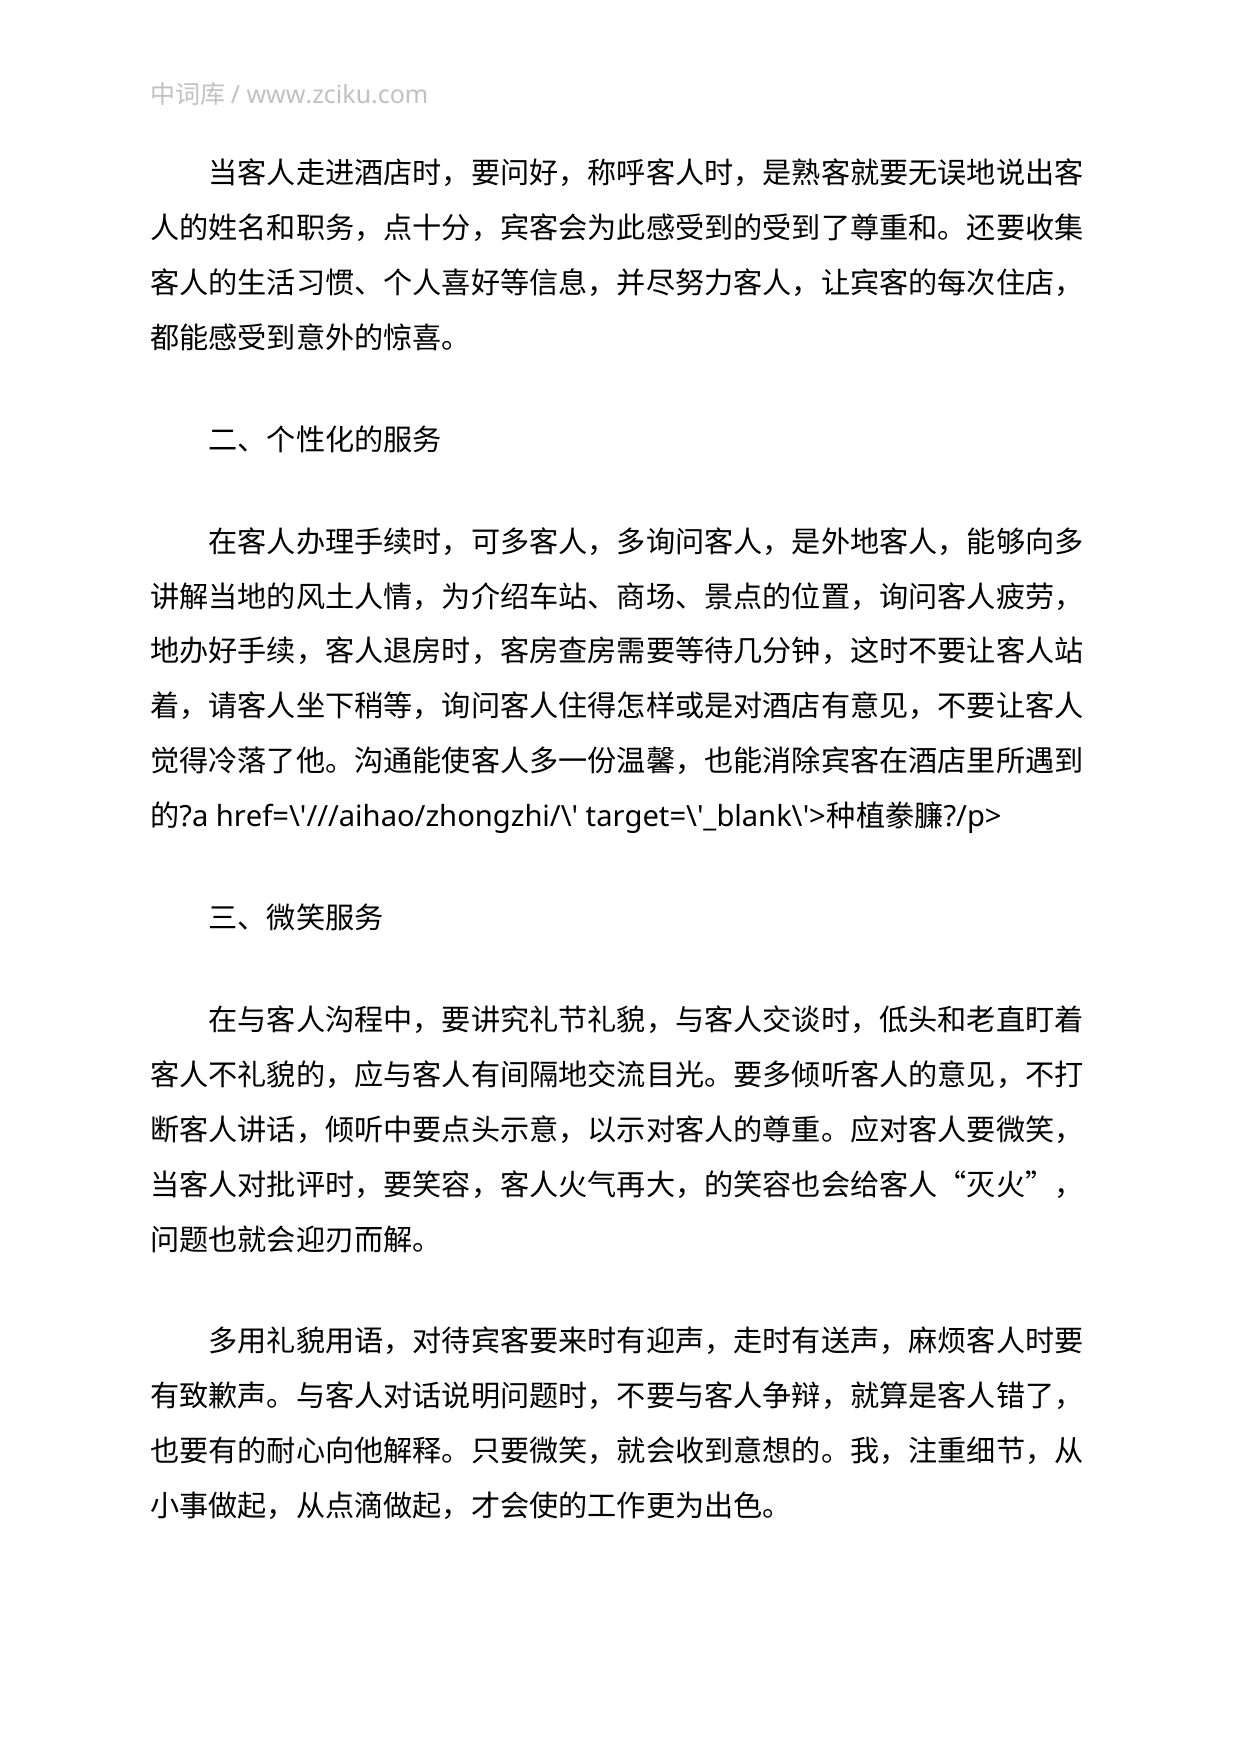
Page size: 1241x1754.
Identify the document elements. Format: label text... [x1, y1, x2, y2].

text 当客人走进酒店时，要问好，称呼客人时，是熟客就要无误地说出客人的姓名和职务，点十分，宾客会为此感受到的受到了尊重和。还要收集客人的生活习惯、个人喜好等信息，并尽努力客人，让宾客的每次住店，都能感受到意外的惊喜。 [150, 150, 1090, 357]
text 二、个性化的服务 [150, 416, 1090, 459]
text 三、微笑服务 [150, 895, 1090, 937]
text 在客人办理手续时，可多客人，多询问客人，是外地客人，能够向多讲解当地的风土人情，为介绍车站、商场、景点的位置，询问客人疲劳，地办好手续，客人退房时，客房查房需要等待几分钟，这时不要让客人站着，请客人坐下稍等，询问客人住得怎样或是对酒店有意见，不要让客人觉得冷落了他。沟通能使客人多一份温馨，也能消除宾客在酒店里所遇到的?a href=\'///aihao/zhongzhi/\' target=\'_blank\'>种植豢臁?/p> [150, 518, 1090, 835]
text 在与客人沟程中，要讲究礼节礼貌，与客人交谈时，低头和老直盯着客人不礼貌的，应与客人有间隔地交流目光。要多倾听客人的意见，不打断客人讲话，倾听中要点头示意，以示对客人的尊重。应对客人要微笑，当客人对批评时，要笑容，客人火气再大，的笑容也会给客人“灭火”，问题也就会迎刃而解。 [150, 996, 1090, 1258]
text 多用礼貌用语，对待宾客要来时有迎声，走时有送声，麻烦客人时要有致歉声。与客人对话说明问题时，不要与客人争辩，就算是客人错了，也要有的耐心向他解释。只要微笑，就会收到意想的。我，注重细节，从小事做起，从点滴做起，才会使的工作更为出色。 [150, 1318, 1090, 1525]
